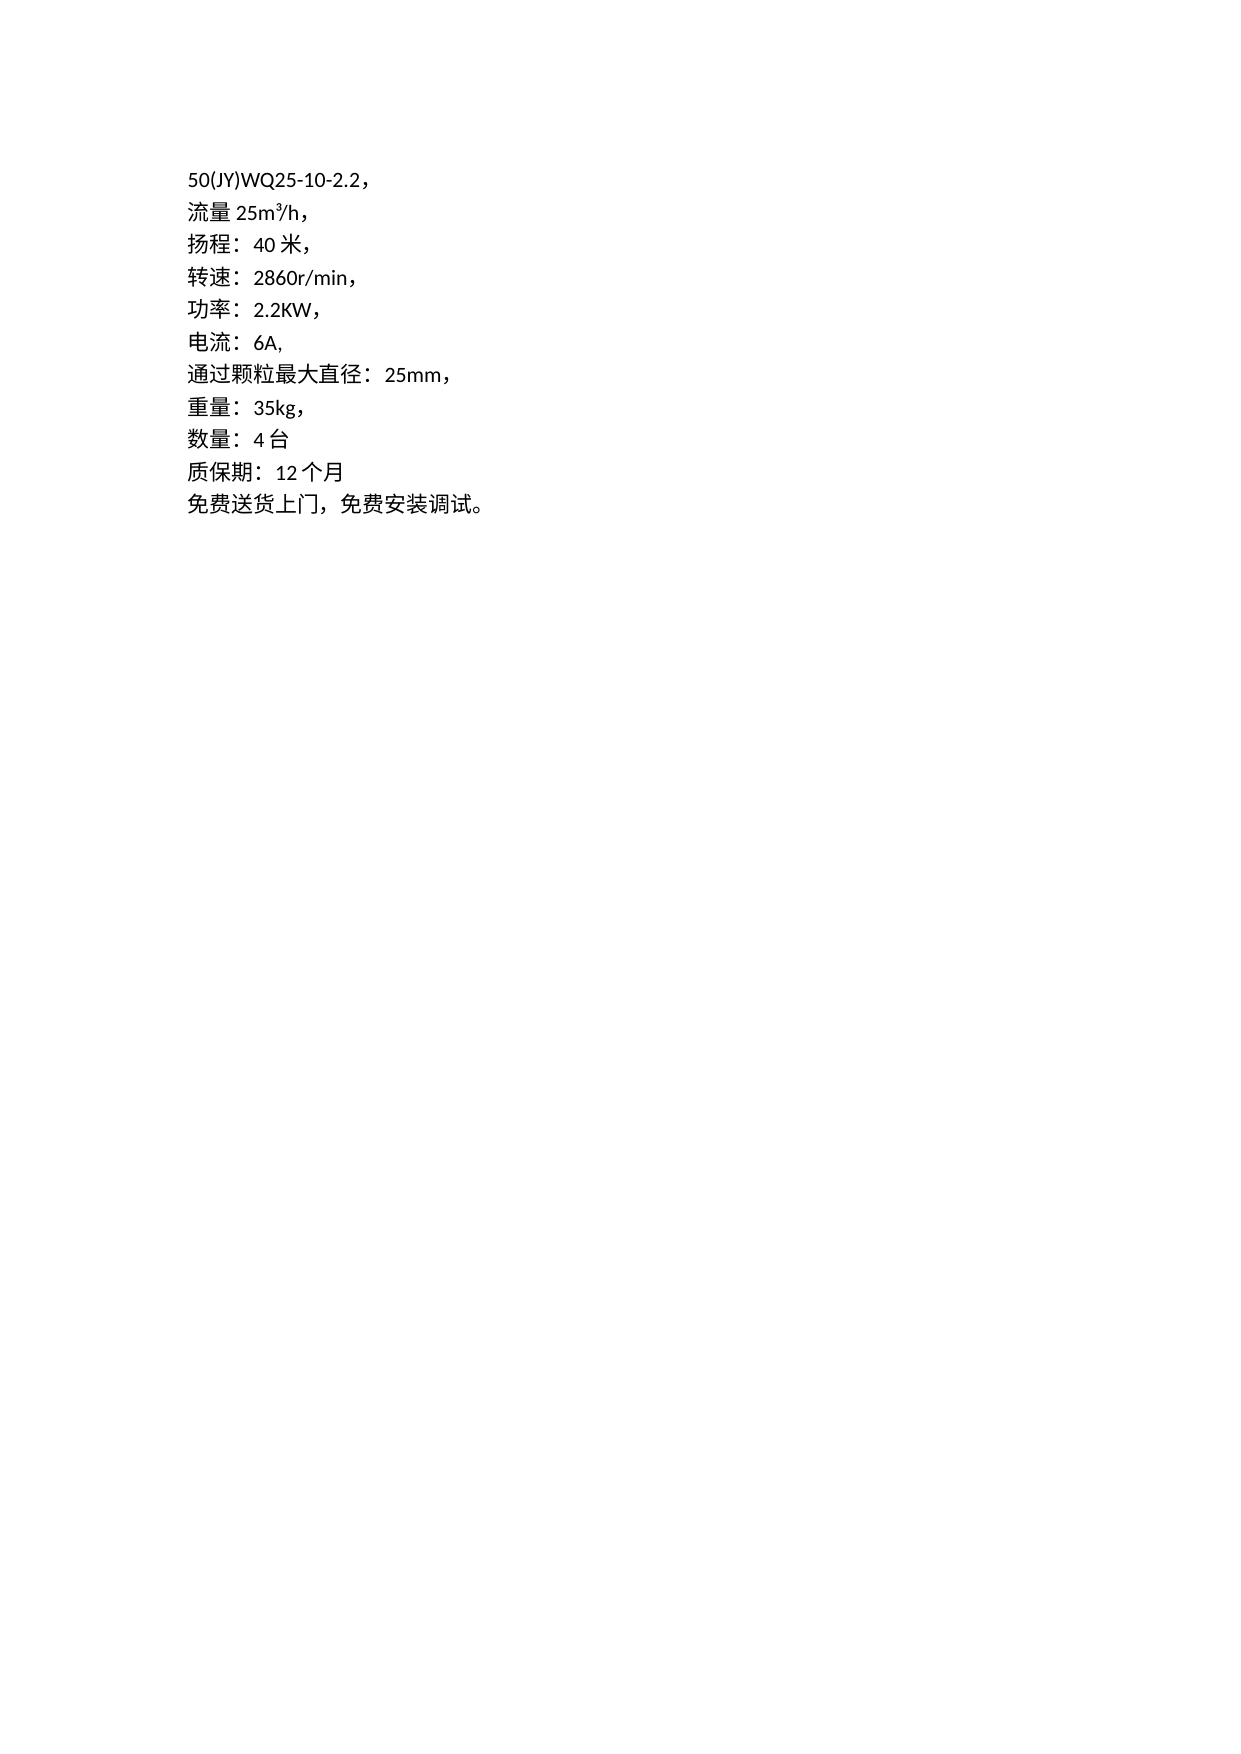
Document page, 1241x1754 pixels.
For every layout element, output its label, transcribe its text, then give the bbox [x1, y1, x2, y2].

text 扬程：40米， [187, 227, 1053, 259]
text 免费送货上门，免费安装调试。 [187, 487, 1053, 519]
text 质保期：12个月 [187, 454, 1053, 487]
text 流量25m³/h， [187, 194, 1053, 227]
text 电流：6A, [187, 324, 1053, 357]
text 转速：2860r/min， [187, 259, 1053, 292]
text 数量：4台 [187, 422, 1053, 454]
text 功率：2.2KW， [187, 292, 1053, 324]
text 通过颗粒最大直径：25mm， [187, 357, 1053, 389]
text 50(JY)WQ25-10-2.2， [187, 162, 1053, 194]
text 重量：35kg， [187, 389, 1053, 422]
